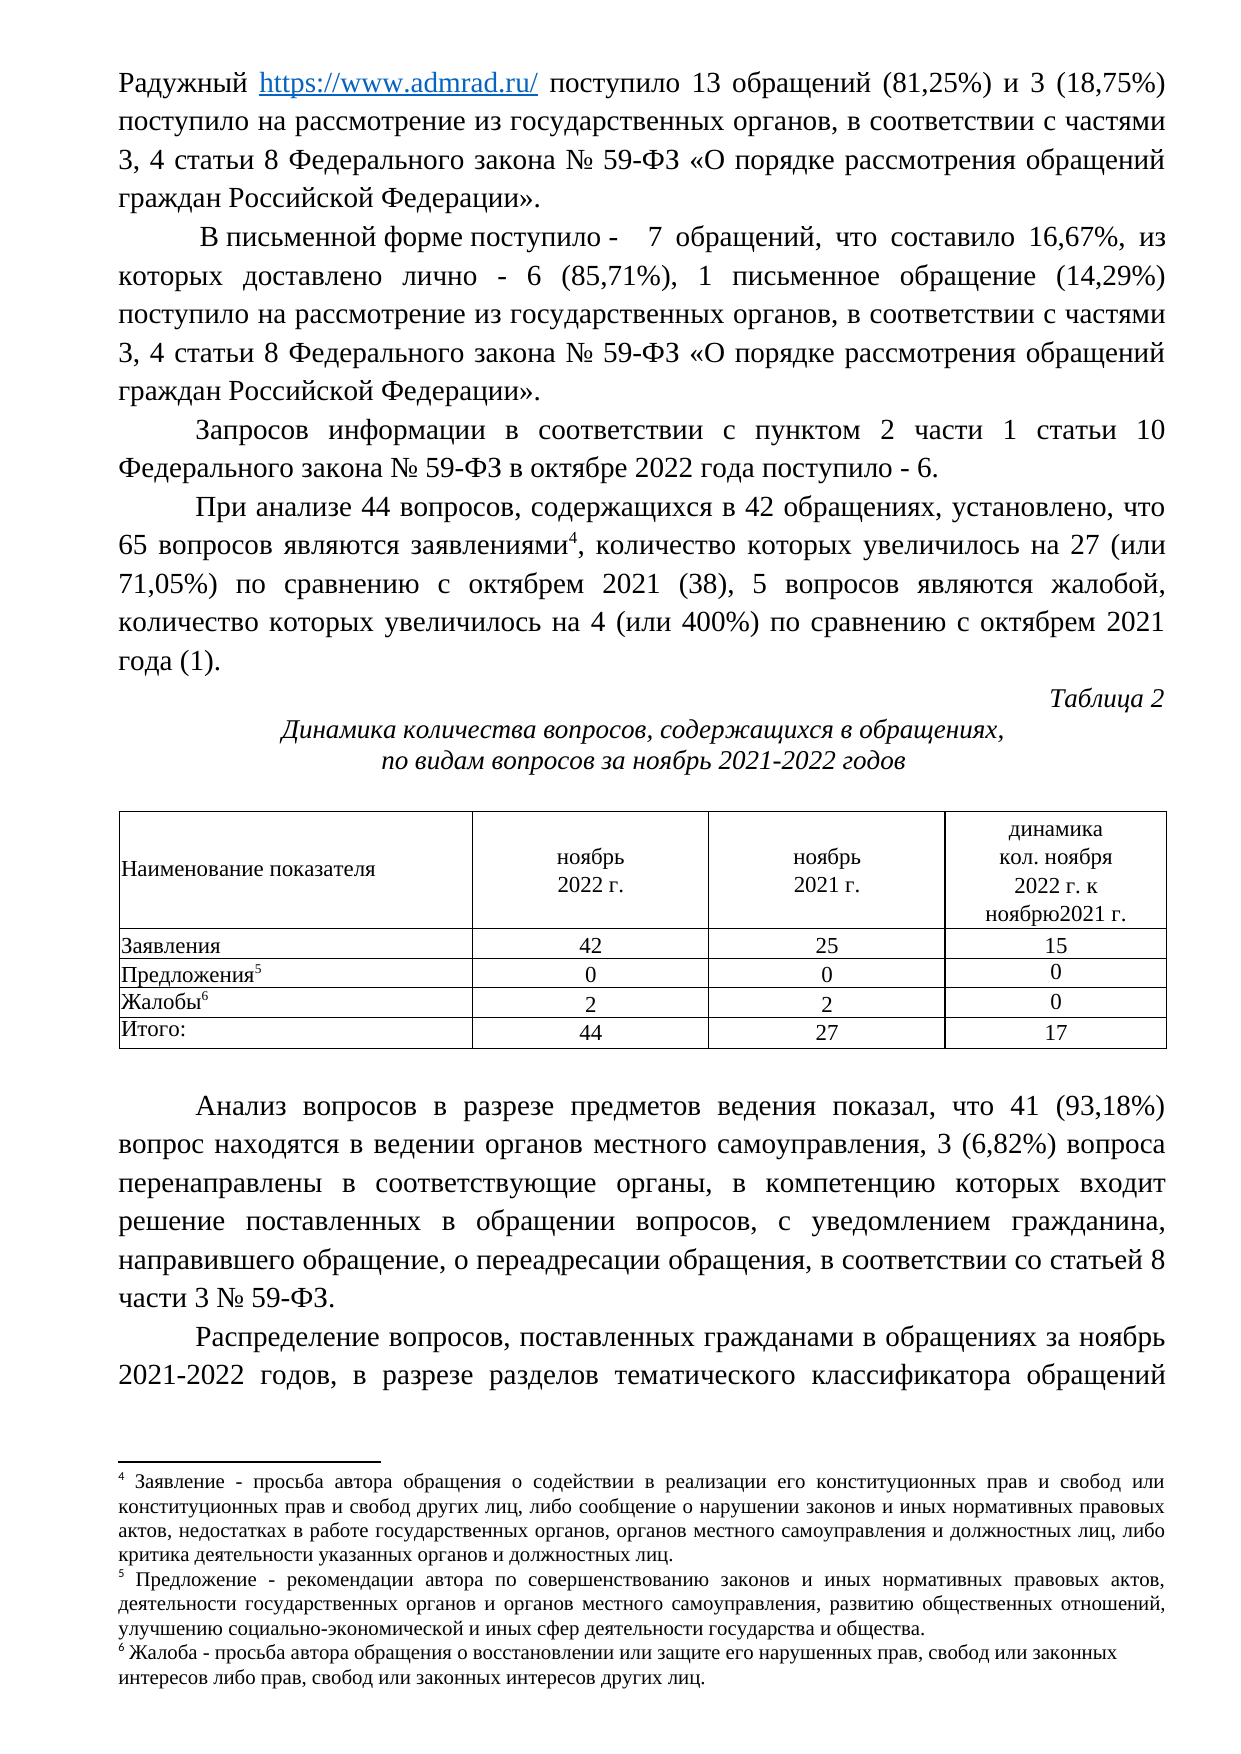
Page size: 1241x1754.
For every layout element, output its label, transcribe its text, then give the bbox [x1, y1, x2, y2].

table_cell 2 [473, 988, 708, 1017]
table_header Наименование показателя [120, 812, 472, 928]
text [118, 1319, 1167, 1391]
table_cell Жалобы [120, 988, 472, 1017]
table_cell Итого: [120, 1018, 472, 1048]
table_header динамика кол. ноября 2022 г. к ноябрю2021 г. [946, 812, 1166, 928]
text по видам вопросов за ноябрь 2021-2022 годов [122, 744, 1167, 775]
table_cell Предложения [120, 959, 472, 987]
table_cell 44 [473, 1018, 708, 1048]
table_cell 0 [473, 959, 708, 987]
table_cell 17 [946, 1018, 1166, 1048]
text Запросов информации в соответствии с пунктом 2 части 1 статьи 10 Федерального закона № 59-ФЗ в октябре 2022 года поступило - 6. [118, 412, 1167, 484]
table_cell 0 [946, 959, 1166, 987]
table_cell 42 [473, 929, 708, 958]
text При анализе 44 вопросов, содержащихся в 42 обращениях, установлено, что 65 вопросов являются заявлениями, количество которых увеличилось на 27 (или 71,05%) по сравнению с октябрем 2021 (38), 5 вопросов являются жалобой, количество которых увеличилось на 4 (или 400%) по сравнению с октябрем 2021 года (1). [118, 489, 1167, 677]
table_cell 2 [709, 988, 944, 1017]
table_cell 0 [709, 959, 944, 987]
table_cell 25 [709, 929, 944, 958]
table_header ноябрь 2022 г. [473, 812, 708, 928]
table_cell 0 [946, 988, 1166, 1017]
text Анализ вопросов в разрезе предметов ведения показал, что 41 (93,18%) вопрос находятся в ведении органов местного самоуправления, 3 (6,82%) вопроса перенаправлены в соответствующие органы, в компетенцию которых входит решение поставленных в обращении вопросов, с уведомлением гражданина, направившего обращение, о переадресации обращения, в соответствии со статьей 8 части 3 № 59-ФЗ. [118, 1088, 1167, 1314]
text Таблица 2 [118, 682, 1167, 713]
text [118, 65, 1167, 214]
text Динамика количества вопросов, содержащихся в обращениях, [122, 713, 1167, 744]
table_cell Заявления [120, 929, 472, 958]
table_header ноябрь 2021 г. [709, 812, 944, 928]
table_cell 27 [709, 1018, 944, 1048]
table_cell 15 [946, 929, 1166, 958]
text В письменной форме поступило - 7 обращений, что составило 16,67%, из которых доставлено лично - 6 (85,71%), 1 письменное обращение (14,29%) поступило на рассмотрение из государственных органов, в соответствии с частями 3, 4 статьи 8 Федерального закона № 59-ФЗ «О порядке рассмотрения обращений граждан Российской Федерации». [118, 219, 1167, 407]
